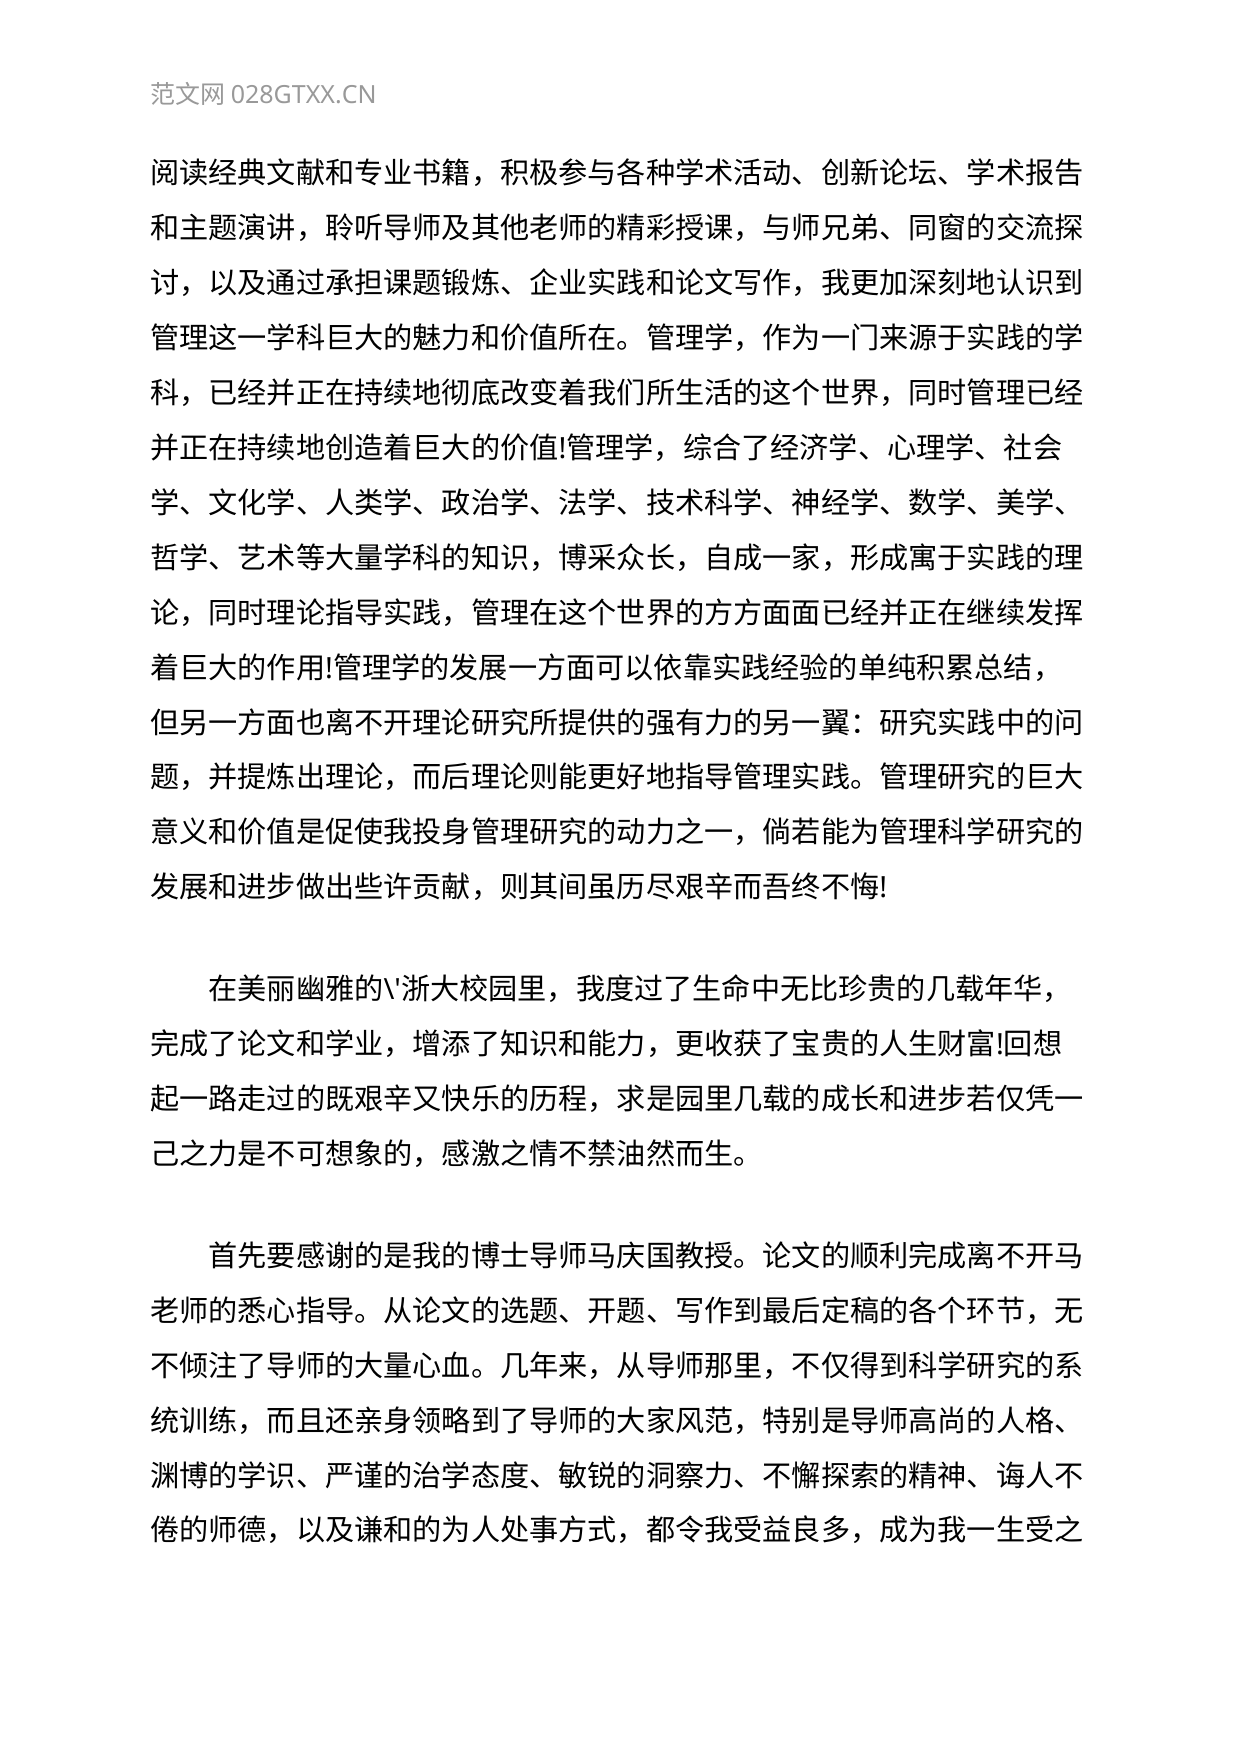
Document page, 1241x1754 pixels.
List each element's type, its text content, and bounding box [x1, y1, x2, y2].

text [150, 150, 1090, 906]
text 在美丽幽雅的\'浙大校园里，我度过了生命中无比珍贵的几载年华，完成了论文和学业，增添了知识和能力，更收获了宝贵的人生财富!回想起一路走过的既艰辛又快乐的历程，求是园里几载的成长和进步若仅凭一己之力是不可想象的，感激之情不禁油然而生。 [150, 966, 1090, 1173]
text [150, 1232, 1090, 1549]
